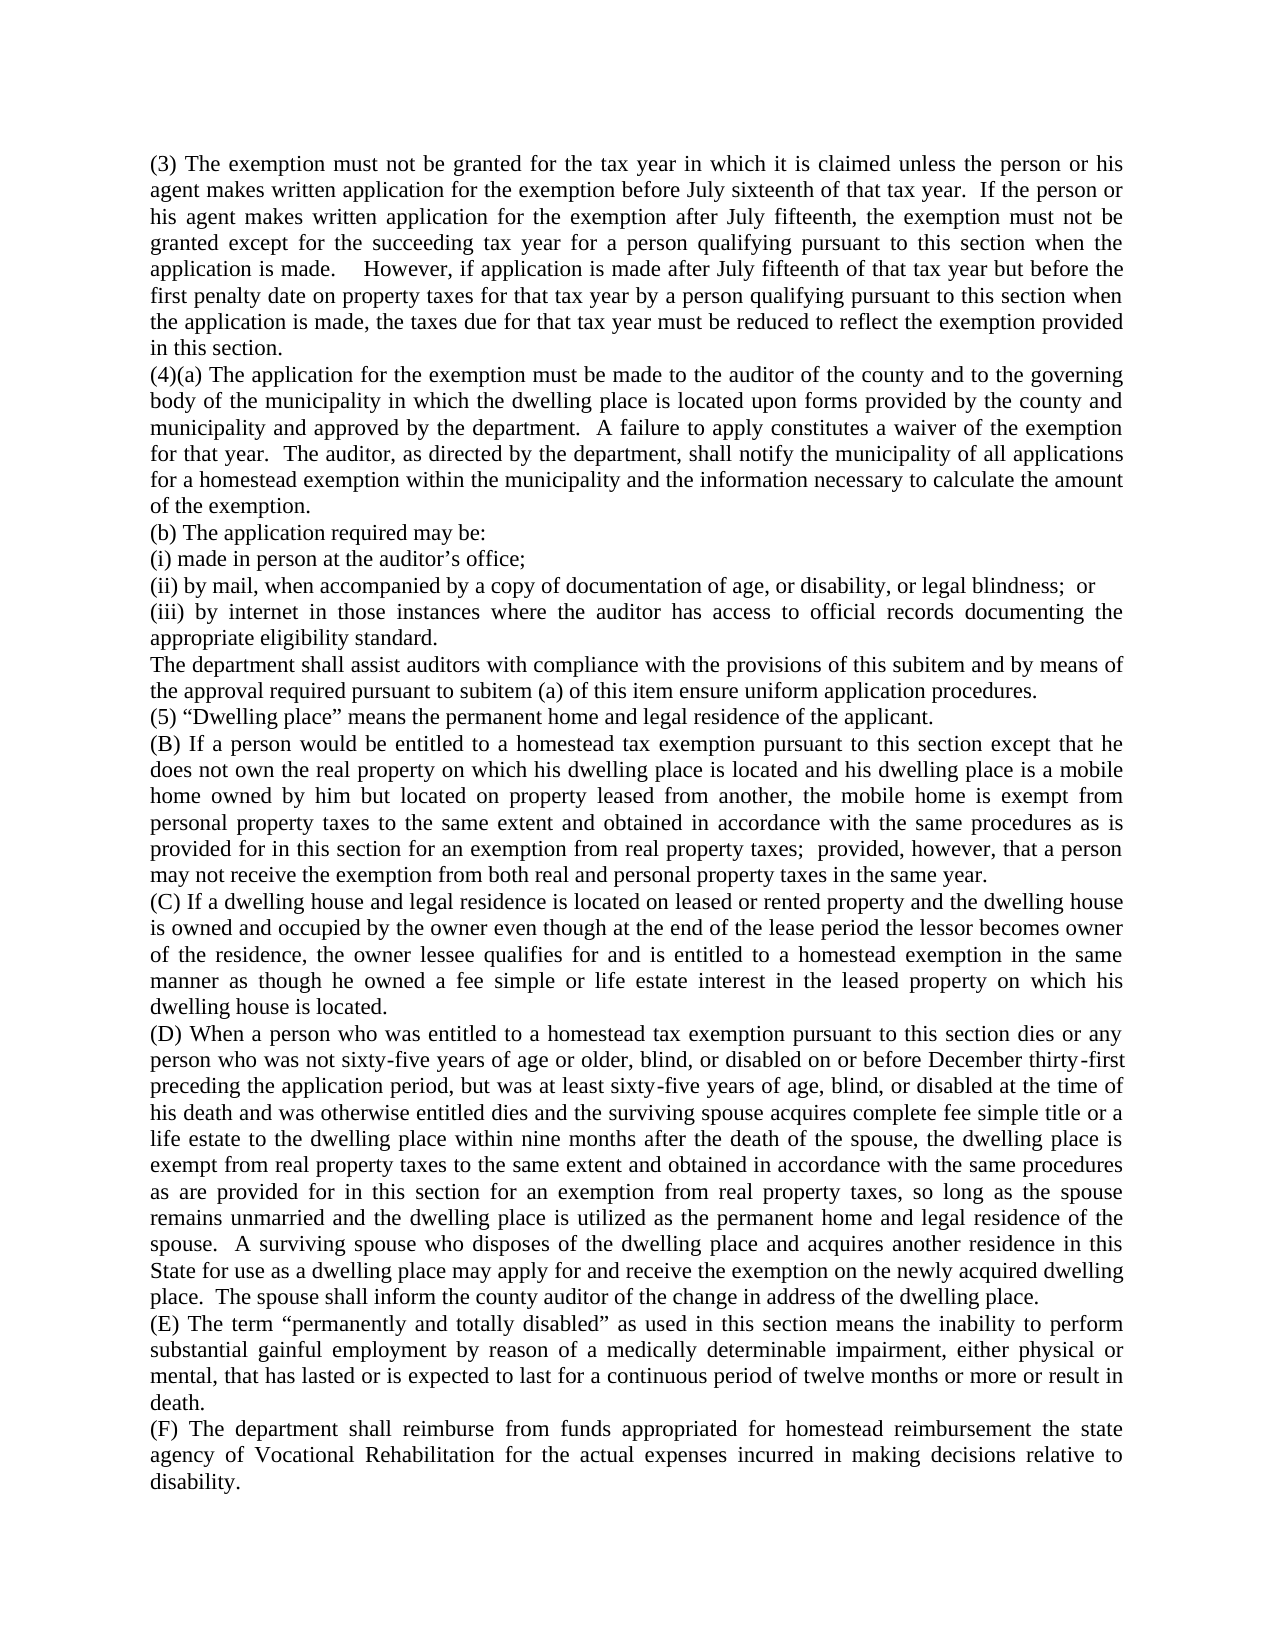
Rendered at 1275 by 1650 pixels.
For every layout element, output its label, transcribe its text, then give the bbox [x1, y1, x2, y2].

text (5) “Dwelling place” means the permanent home and legal residence of the applicant. [150, 703, 1125, 730]
text (iii) by internet in those instances where the auditor has access to official records documenting the appropriate eligibility standard. [150, 598, 1125, 651]
text (4)(a) The application for the exemption must be made to the auditor of the county and to the governing body of the municipality in which the dwelling place is located upon forms provided by the county and municipality and approved by the department. A failure to apply constitutes a waiver of the exemption for that year. The auditor, as directed by the department, shall notify the municipality of all applications for a homestead exemption within the municipality and the information necessary to calculate the amount of the exemption. [150, 361, 1125, 519]
text The department shall assist auditors with compliance with the provisions of this subitem and by means of the approval required pursuant to subitem (a) of this item ensure uniform application procedures. [150, 651, 1125, 703]
text (3) The exemption must not be granted for the tax year in which it is claimed unless the person or his agent makes written application for the exemption before July sixteenth of that tax year. If the person or his agent makes written application for the exemption after July fifteenth, the exemption must not be granted except for the succeeding tax year for a person qualifying pursuant to this section when the application is made. However, if application is made after July fifteenth of that tax year but before the first penalty date on property taxes for that tax year by a person qualifying pursuant to this section when the application is made, the taxes due for that tax year must be reduced to reflect the exemption provided in this section. [150, 150, 1125, 361]
text (C) If a dwelling house and legal residence is located on leased or rented property and the dwelling house is owned and occupied by the owner even though at the end of the lease period the lessor becomes owner of the residence, the owner lessee qualifies for and is entitled to a homestead exemption in the same manner as though he owned a fee simple or life estate interest in the leased property on which his dwelling house is located. [150, 888, 1125, 1020]
text (E) The term “permanently and totally disabled” as used in this section means the inability to perform substantial gainful employment by reason of a medically determinable impairment, either physical or mental, that has lasted or is expected to last for a continuous period of twelve months or more or result in death. [150, 1309, 1125, 1415]
text (b) The application required may be: [150, 519, 1125, 545]
text (ii) by mail, when accompanied by a copy of documentation of age, or disability, or legal blindness; or [150, 572, 1125, 598]
text (i) made in person at the auditor’s office; [150, 545, 1125, 572]
text (F) The department shall reimburse from funds appropriated for homestead reimbursement the state agency of Vocational Rehabilitation for the actual expenses incurred in making decisions relative to disability. [150, 1415, 1125, 1494]
text (B) If a person would be entitled to a homestead tax exemption pursuant to this section except that he does not own the real property on which his dwelling place is located and his dwelling place is a mobile home owned by him but located on property leased from another, the mobile home is exempt from personal property taxes to the same extent and obtained in accordance with the same procedures as is provided for in this section for an exemption from real property taxes; provided, however, that a person may not receive the exemption from both real and personal property taxes in the same year. [150, 730, 1125, 888]
text (D) When a person who was entitled to a homestead tax exemption pursuant to this section dies or any person who was not sixty-five years of age or older, blind, or disabled on or before December thirty-first preceding the application period, but was at least sixty-five years of age, blind, or disabled at the time of his death and was otherwise entitled dies and the surviving spouse acquires complete fee simple title or a life estate to the dwelling place within nine months after the death of the spouse, the dwelling place is exempt from real property taxes to the same extent and obtained in accordance with the same procedures as are provided for in this section for an exemption from real property taxes, so long as the spouse remains unmarried and the dwelling place is utilized as the permanent home and legal residence of the spouse. A surviving spouse who disposes of the dwelling place and acquires another residence in this State for use as a dwelling place may apply for and receive the exemption on the newly acquired dwelling place. The spouse shall inform the county auditor of the change in address of the dwelling place. [150, 1020, 1125, 1309]
